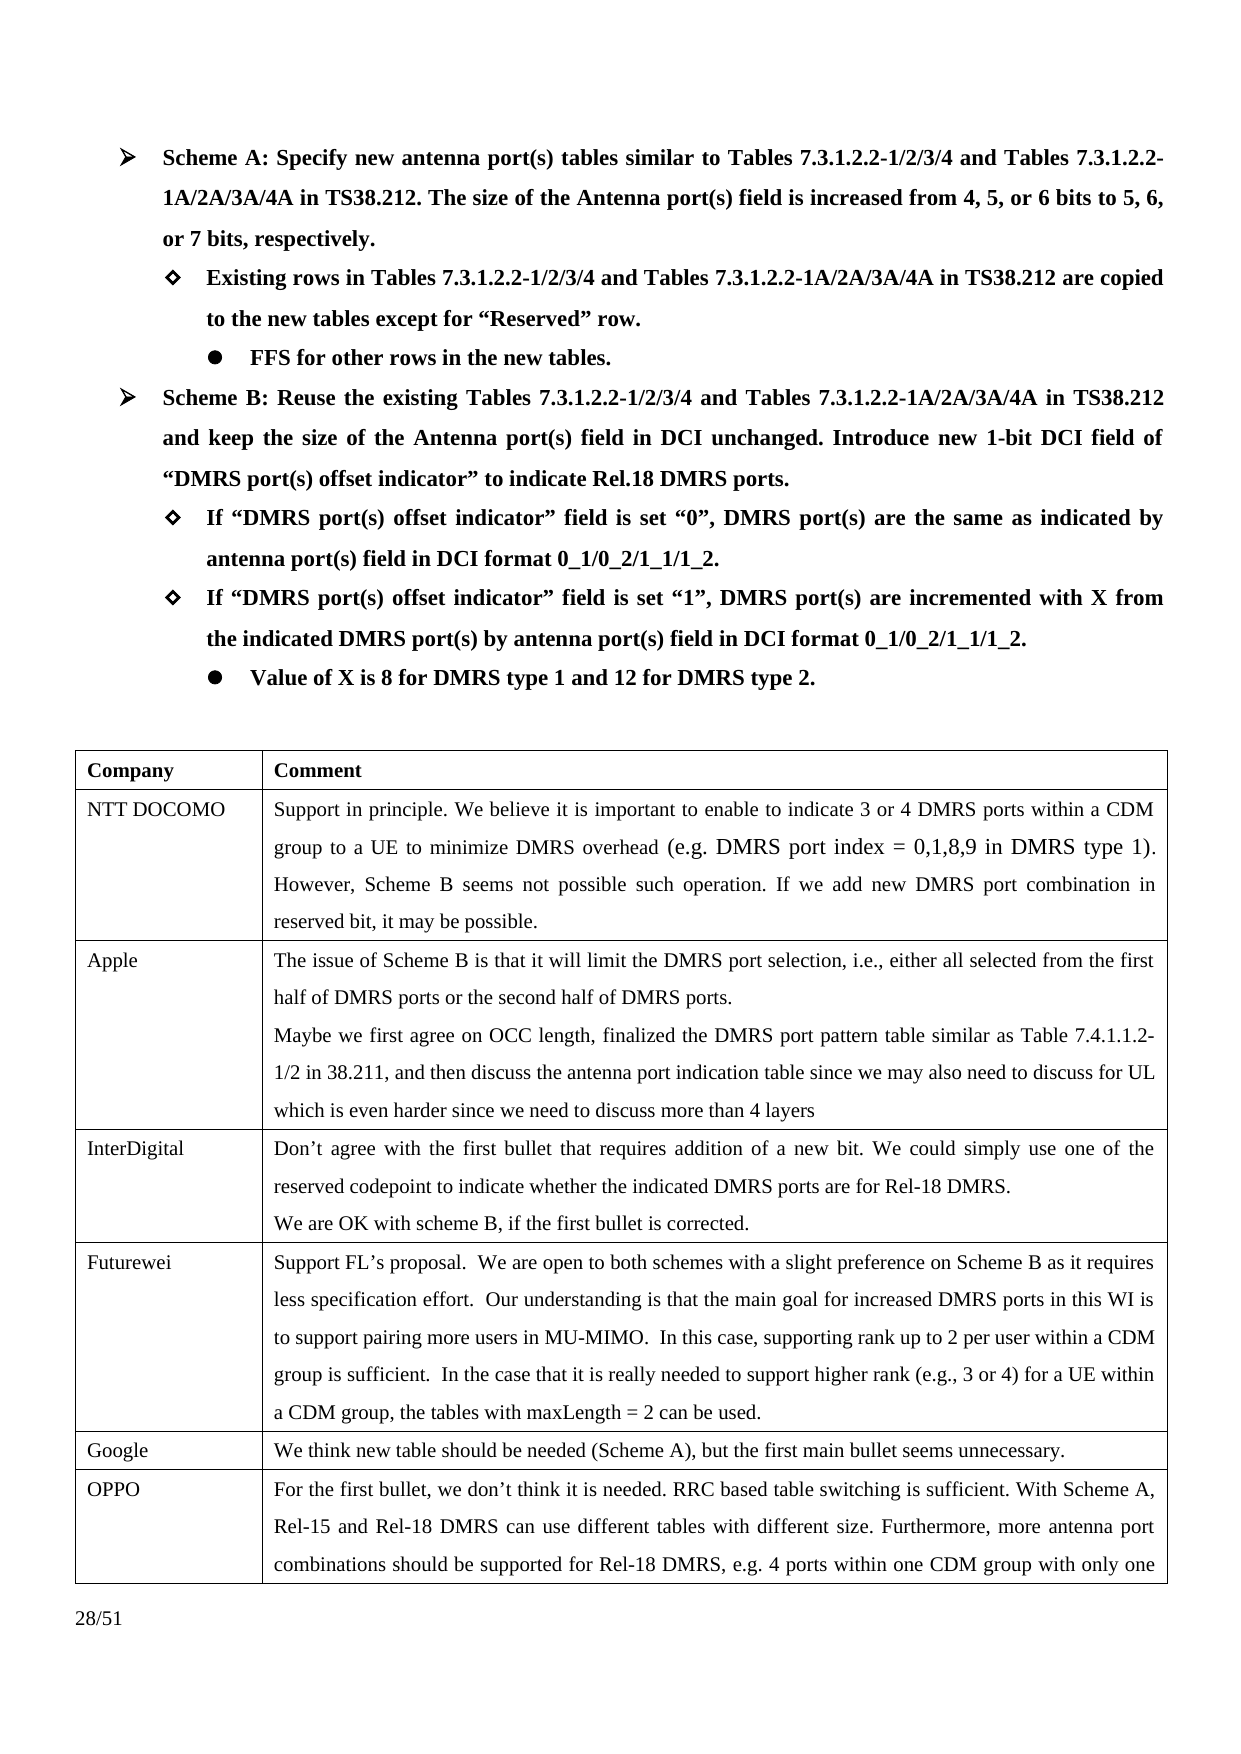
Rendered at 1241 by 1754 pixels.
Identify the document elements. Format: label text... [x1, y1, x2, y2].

list FFS for other rows in the new tables. [206, 339, 1165, 376]
table_cell Google [76, 1432, 262, 1469]
list If “DMRS port(s) offset indicator” field is set “1”, DMRS port(s) are incremented with X from the indicated DMRS port(s) by antenna port(s) field in DCI format 0_1/0_2/1_1/1_2. [162, 579, 1165, 657]
table_cell Apple [76, 941, 262, 1128]
table_cell Don’t agree with the first bullet that requires addition of a new bit. We could simply use one of the reserved codepoint to indicate whether the indicated DMRS ports are for Rel-18 DMRS. We are OK with scheme B, if the first bullet is corrected. [263, 1130, 1167, 1242]
table_cell NTT DOCOMO [76, 790, 262, 940]
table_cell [263, 1470, 1167, 1583]
table_cell InterDigital [76, 1130, 262, 1242]
table_header Company [76, 751, 262, 789]
table_cell Support FL’s proposal. We are open to both schemes with a slight preference on Scheme B as it requires less specification effort. Our understanding is that the main goal for increased DMRS ports in this WI is to support pairing more users in MU-MIMO. In this case, supporting rank up to 2 per user within a CDM group is sufficient. In the case that it is really needed to support higher rank (e.g., 3 or 4) for a UE within a CDM group, the tables with maxLength = 2 can be used. [263, 1243, 1167, 1431]
table_cell OPPO [76, 1470, 262, 1583]
table_cell The issue of Scheme B is that it will limit the DMRS port selection, i.e., either all selected from the first half of DMRS ports or the second half of DMRS ports. Maybe we first agree on OCC length, finalized the DMRS port pattern table similar as Table 7.4.1.1.2-1/2 in 38.211, and then discuss the antenna port indication table since we may also need to discuss for UL which is even harder since we need to discuss more than 4 layers [263, 941, 1167, 1128]
list If “DMRS port(s) offset indicator” field is set “0”, DMRS port(s) are the same as indicated by antenna port(s) field in DCI format 0_1/0_2/1_1/1_2. [162, 499, 1165, 577]
table_cell Support in principle. We believe it is important to enable to indicate 3 or 4 DMRS ports within a CDM group to a UE to minimize DMRS overhead (e.g. DMRS port index = 0,1,8,9 in DMRS type 1). However, Scheme B seems not possible such operation. If we add new DMRS port combination in reserved bit, it may be possible. [263, 790, 1167, 940]
list Scheme A: Specify new antenna port(s) tables similar to Tables 7.3.1.2.2-1/2/3/4 and Tables 7.3.1.2.2-1A/2A/3A/4A in TS38.212. The size of the Antenna port(s) field is increased from 4, 5, or 6 bits to 5, 6, or 7 bits, respectively. [119, 138, 1165, 257]
list Scheme B: Reuse the existing Tables 7.3.1.2.2-1/2/3/4 and Tables 7.3.1.2.2-1A/2A/3A/4A in TS38.212 and keep the size of the Antenna port(s) field in DCI unchanged. Introduce new 1-bit DCI field of “DMRS port(s) offset indicator” to indicate Rel.18 DMRS ports. [119, 378, 1165, 497]
table_header Comment [263, 751, 1167, 789]
list Existing rows in Tables 7.3.1.2.2-1/2/3/4 and Tables 7.3.1.2.2-1A/2A/3A/4A in TS38.212 are copied to the new tables except for “Reserved” row. [162, 259, 1165, 337]
table_cell We think new table should be needed (Scheme A), but the first main bullet seems unnecessary. [263, 1432, 1167, 1469]
list Value of X is 8 for DMRS type 1 and 12 for DMRS type 2. [206, 659, 1165, 696]
table_cell Futurewei [76, 1243, 262, 1431]
